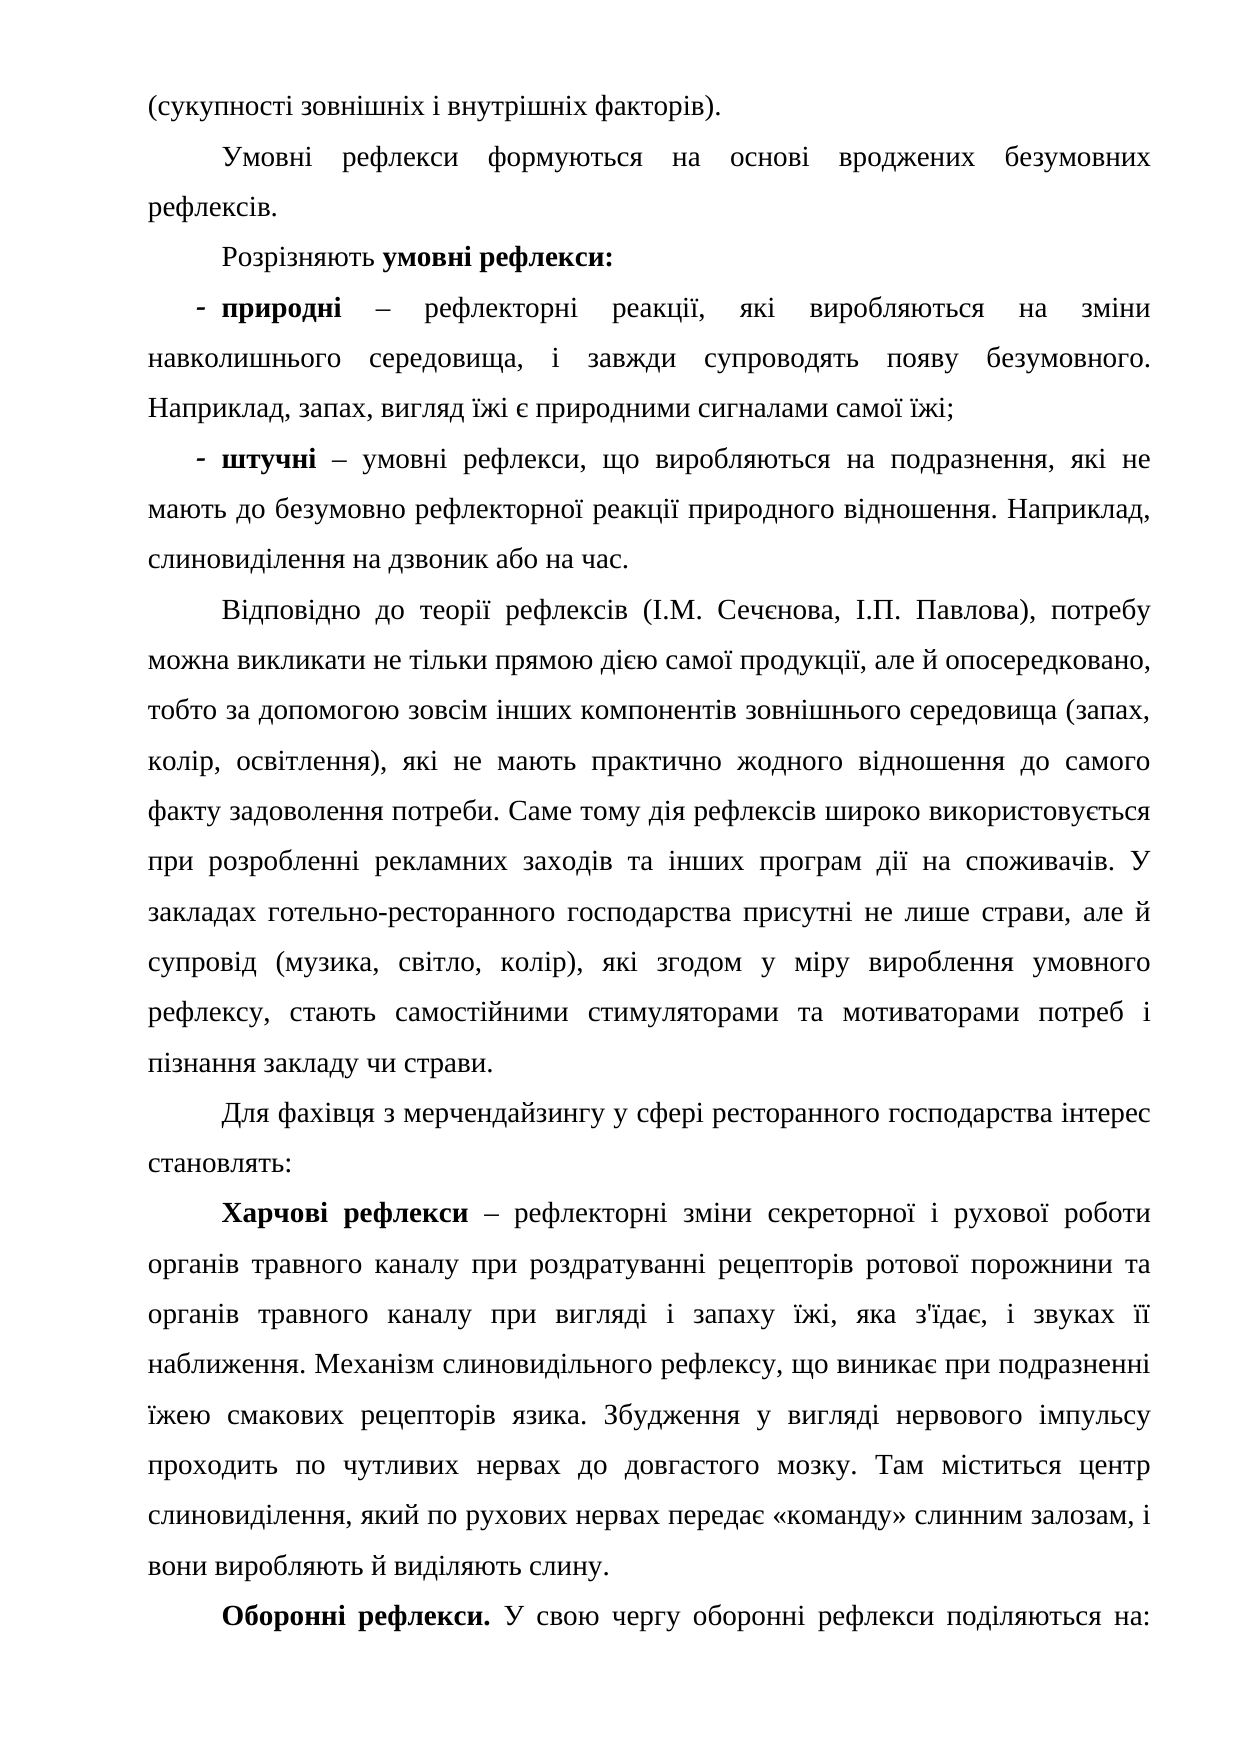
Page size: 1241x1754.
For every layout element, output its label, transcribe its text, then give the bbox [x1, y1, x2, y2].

text Харчові рефлекси – рефлекторні зміни секреторної і рухової роботи органів травного каналу при роздратуванні рецепторів ротової порожнини та органів травного каналу при вигляді і запаху їжі, яка з'їдає, і звуках її наближення. Механізм слиновидільного рефлексу, що виникає при подразненні їжею смакових рецепторів язика. Збудження у вигляді нервового імпульсу проходить по чутливих нервах до довгастого мозку. Там міститься центр слиновиділення, який по рухових нервах передає «команду» слинним залозам, і вони виробляють й виділяють слину. [148, 1196, 1152, 1581]
text Для фахівця з мерчендайзингу у сфері ресторанного господарства інтерес становлять: [148, 1095, 1152, 1179]
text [148, 1598, 1152, 1632]
text Відповідно до теорії рефлексів (І.М. Сечєнова, І.П. Павлова), потребу можна викликати не тільки прямою дією самої продукції, але й опосередковано, тобто за допомогою зовсім інших компонентів зовнішнього середовища (запах, колір, освітлення), які не мають практично жодного відношення до самого факту задоволення потреби. Саме тому дія рефлексів широко використовується при розробленні рекламних заходів та інших програм дії на споживачів. У закладах готельно-ресторанного господарства присутні не лише страви, але й супровід (музика, світло, колір), які згодом у міру вироблення умовного рефлексу, стають самостійними стимуляторами та мотиваторами потреб і пізнання закладу чи страви. [148, 592, 1152, 1078]
list природні – рефлекторні реакції, які виробляються на зміни навколишнього середовища, і завжди супроводять появу безумовного. Наприклад, запах, вигляд їжі є природними сигналами самої їжі; [148, 290, 1152, 424]
text Розрізняють умовні рефлекси: [148, 239, 1152, 273]
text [148, 88, 1152, 122]
text Умовні рефлекси формуються на основі вроджених безумовних рефлексів. [148, 139, 1152, 223]
list штучні – умовні рефлекси, що виробляються на подразнення, які не мають до безумовно рефлекторної реакції природного відношення. Наприклад, слиновиділення на дзвоник або на час. [148, 441, 1152, 575]
